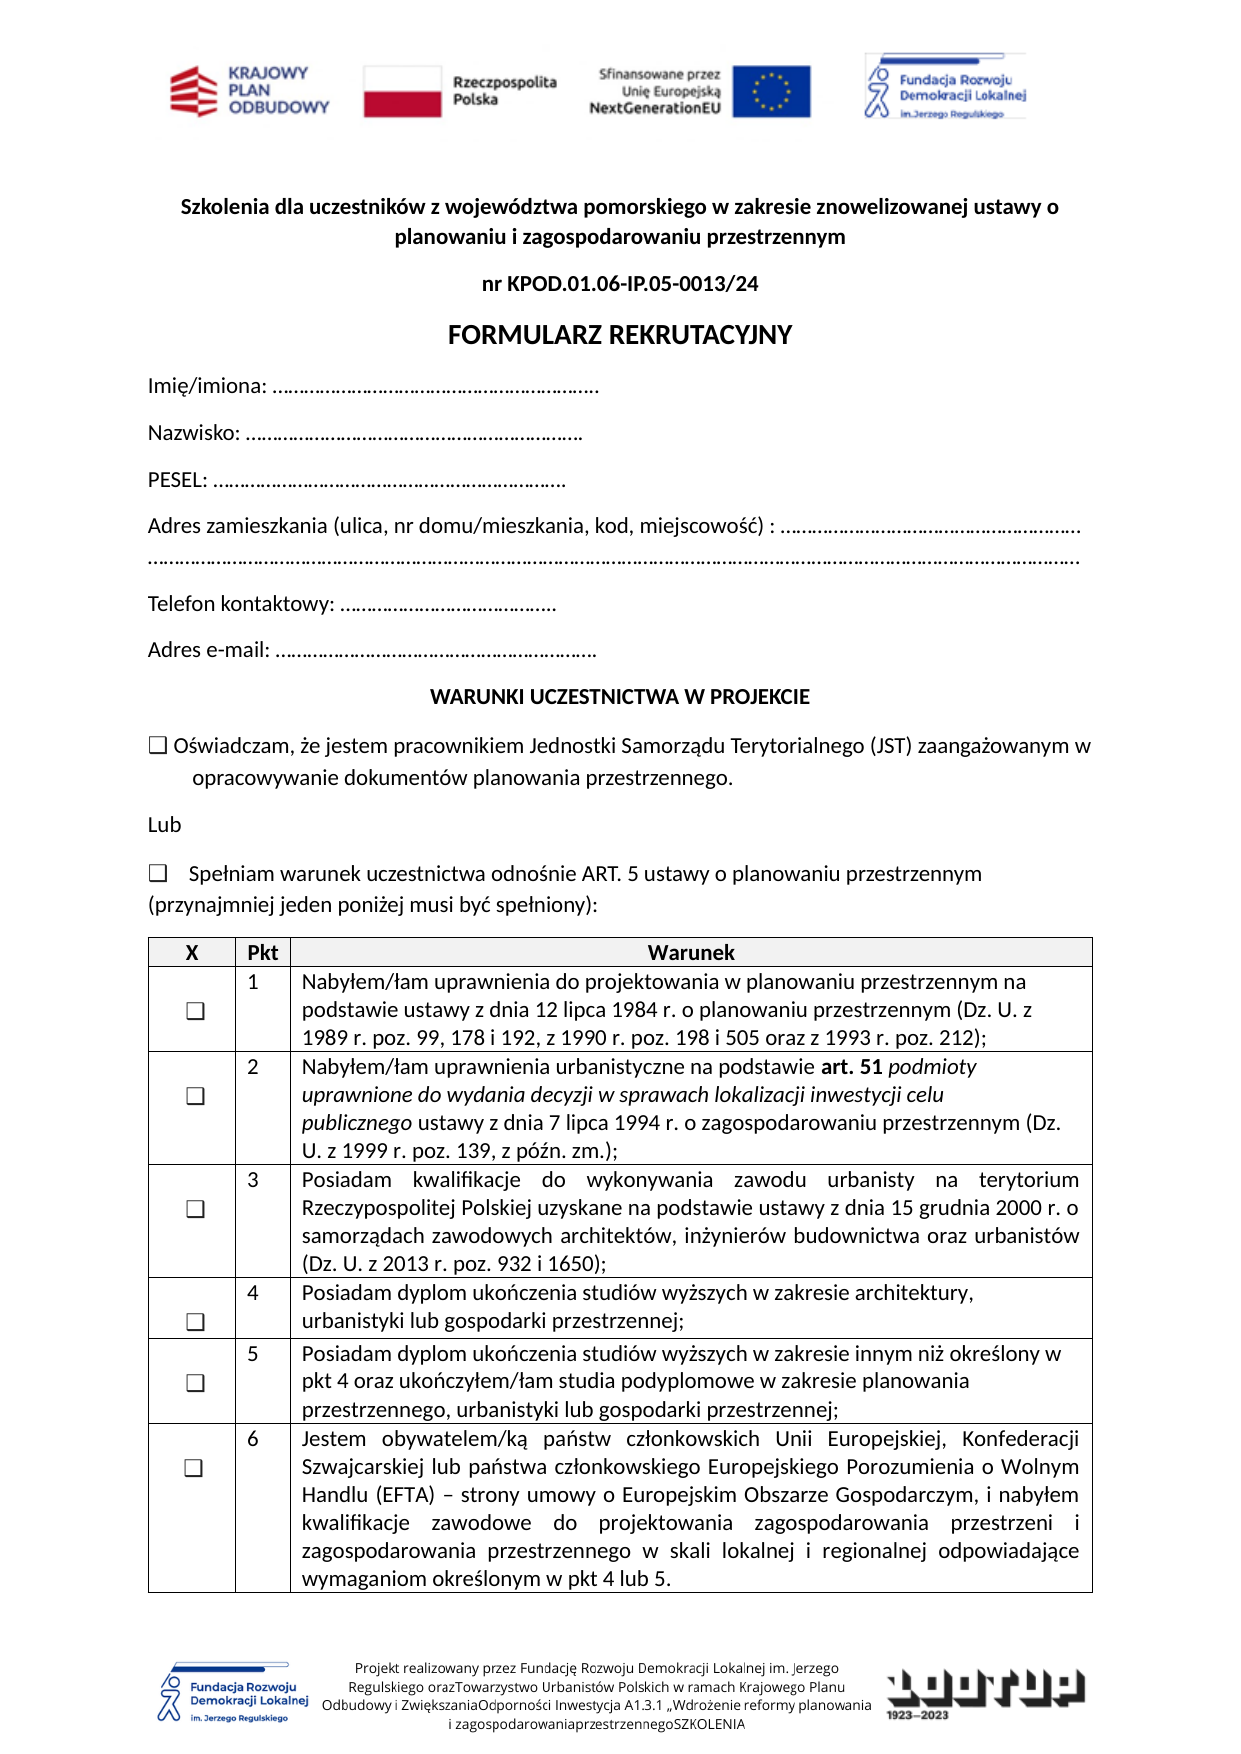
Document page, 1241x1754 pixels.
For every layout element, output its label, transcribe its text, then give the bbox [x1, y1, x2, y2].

text Telefon kontaktowy: ………………………………….. [148, 589, 1093, 617]
table_cell ❑ [149, 1052, 235, 1164]
table_cell Jestem obywatelem/ką państw członkowskich Unii Europejskiej, Konfederacji Szwajcarskiej lub państwa członkowskiego Europejskiego Porozumienia o Wolnym Handlu (EFTA) – strony umowy o Europejskim Obszarze Gospodarczym, i nabyłem kwalifikacje zawodowe do projektowania zagospodarowania przestrzeni i zagospodarowania przestrzennego w skali lokalnej i regionalnej odpowiadające wymaganiom określonym w pkt 4 lub 5. [291, 1424, 1092, 1592]
text WARUNKI UCZESTNICTWA W PROJEKCIE [148, 682, 1093, 711]
table_cell ❑ [149, 1278, 235, 1338]
text Nazwisko: ………………………………………………………. [148, 418, 1093, 446]
table_cell Nabyłem/łam uprawnienia urbanistyczne na podstawie art. 51 podmioty uprawnione do wydania decyzji w sprawach lokalizacji inwestycji celu publicznego ustawy z dnia 7 lipca 1994 r. o zagospodarowaniu przestrzennym (Dz. U. z 1999 r. poz. 139, z późn. zm.); [291, 1052, 1092, 1164]
text Imię/imiona: …………………………………………………….. [148, 371, 1093, 399]
table_cell ❑ [149, 1424, 235, 1592]
table_cell 2 [236, 1052, 290, 1164]
text Lub [148, 810, 1093, 838]
picture [147, 42, 1067, 146]
text PESEL: …………………………………………………………. [148, 465, 1093, 493]
table_cell ❑ [149, 1339, 235, 1423]
table_cell Posiadam kwalifikacje do wykonywania zawodu urbanisty na terytorium Rzeczypospolitej Polskiej uzyskane na podstawie ustawy z dnia 15 grudnia 2000 r. o samorządach zawodowych architektów, inżynierów budownictwa oraz urbanistów (Dz. U. z 2013 r. poz. 932 i 1650); [291, 1165, 1092, 1277]
table_header Pkt [236, 938, 290, 966]
text FORMULARZ REKRUTACYJNY [148, 316, 1093, 352]
text Szkolenia dla uczestników z województwa pomorskiego w zakresie znowelizowanej ustawy o planowaniu i zagospodarowaniu przestrzennym [148, 192, 1093, 250]
table_cell 6 [236, 1424, 290, 1592]
table_cell 5 [236, 1339, 290, 1423]
table_cell ❑ [149, 967, 235, 1051]
table_cell 4 [236, 1278, 290, 1338]
text nr KPOD.01.06-IP.05-0013/24 [148, 269, 1093, 297]
text ❑ Spełniam warunek uczestnictwa odnośnie ART. 5 ustawy o planowaniu przestrzennym (przynajmniej jeden poniżej musi być spełniony): [148, 857, 1093, 918]
table_cell Nabyłem/łam uprawnienia do projektowania w planowaniu przestrzennym na podstawie ustawy z dnia 12 lipca 1984 r. o planowaniu przestrzennym (Dz. U. z 1989 r. poz. 99, 178 i 192, z 1990 r. poz. 198 i 505 oraz z 1993 r. poz. 212); [291, 967, 1092, 1051]
table_cell ❑ [149, 1165, 235, 1277]
table_cell 1 [236, 967, 290, 1051]
table_header X [149, 938, 235, 966]
text Adres zamieszkania (ulica, nr domu/mieszkania, kod, miejscowość) : ………………………………………………… …………………………………………………………………………………………………………………………………………………………… [148, 512, 1093, 570]
table_cell Posiadam dyplom ukończenia studiów wyższych w zakresie architektury, urbanistyki lub gospodarki przestrzennej; [291, 1278, 1092, 1338]
text Adres e-mail: ……………………………………………………. [148, 636, 1093, 664]
table_header Warunek [291, 938, 1092, 966]
text ❑ Oświadczam, że jestem pracownikiem Jednostki Samorządu Terytorialnego (JST) zaangażowanym w opracowywanie dokumentów planowania przestrzennego. [148, 729, 1093, 791]
table_cell 3 [236, 1165, 290, 1277]
picture [147, 1653, 1093, 1738]
table_cell Posiadam dyplom ukończenia studiów wyższych w zakresie innym niż określony w pkt 4 oraz ukończyłem/łam studia podyplomowe w zakresie planowania przestrzennego, urbanistyki lub gospodarki przestrzennej; [291, 1339, 1092, 1423]
